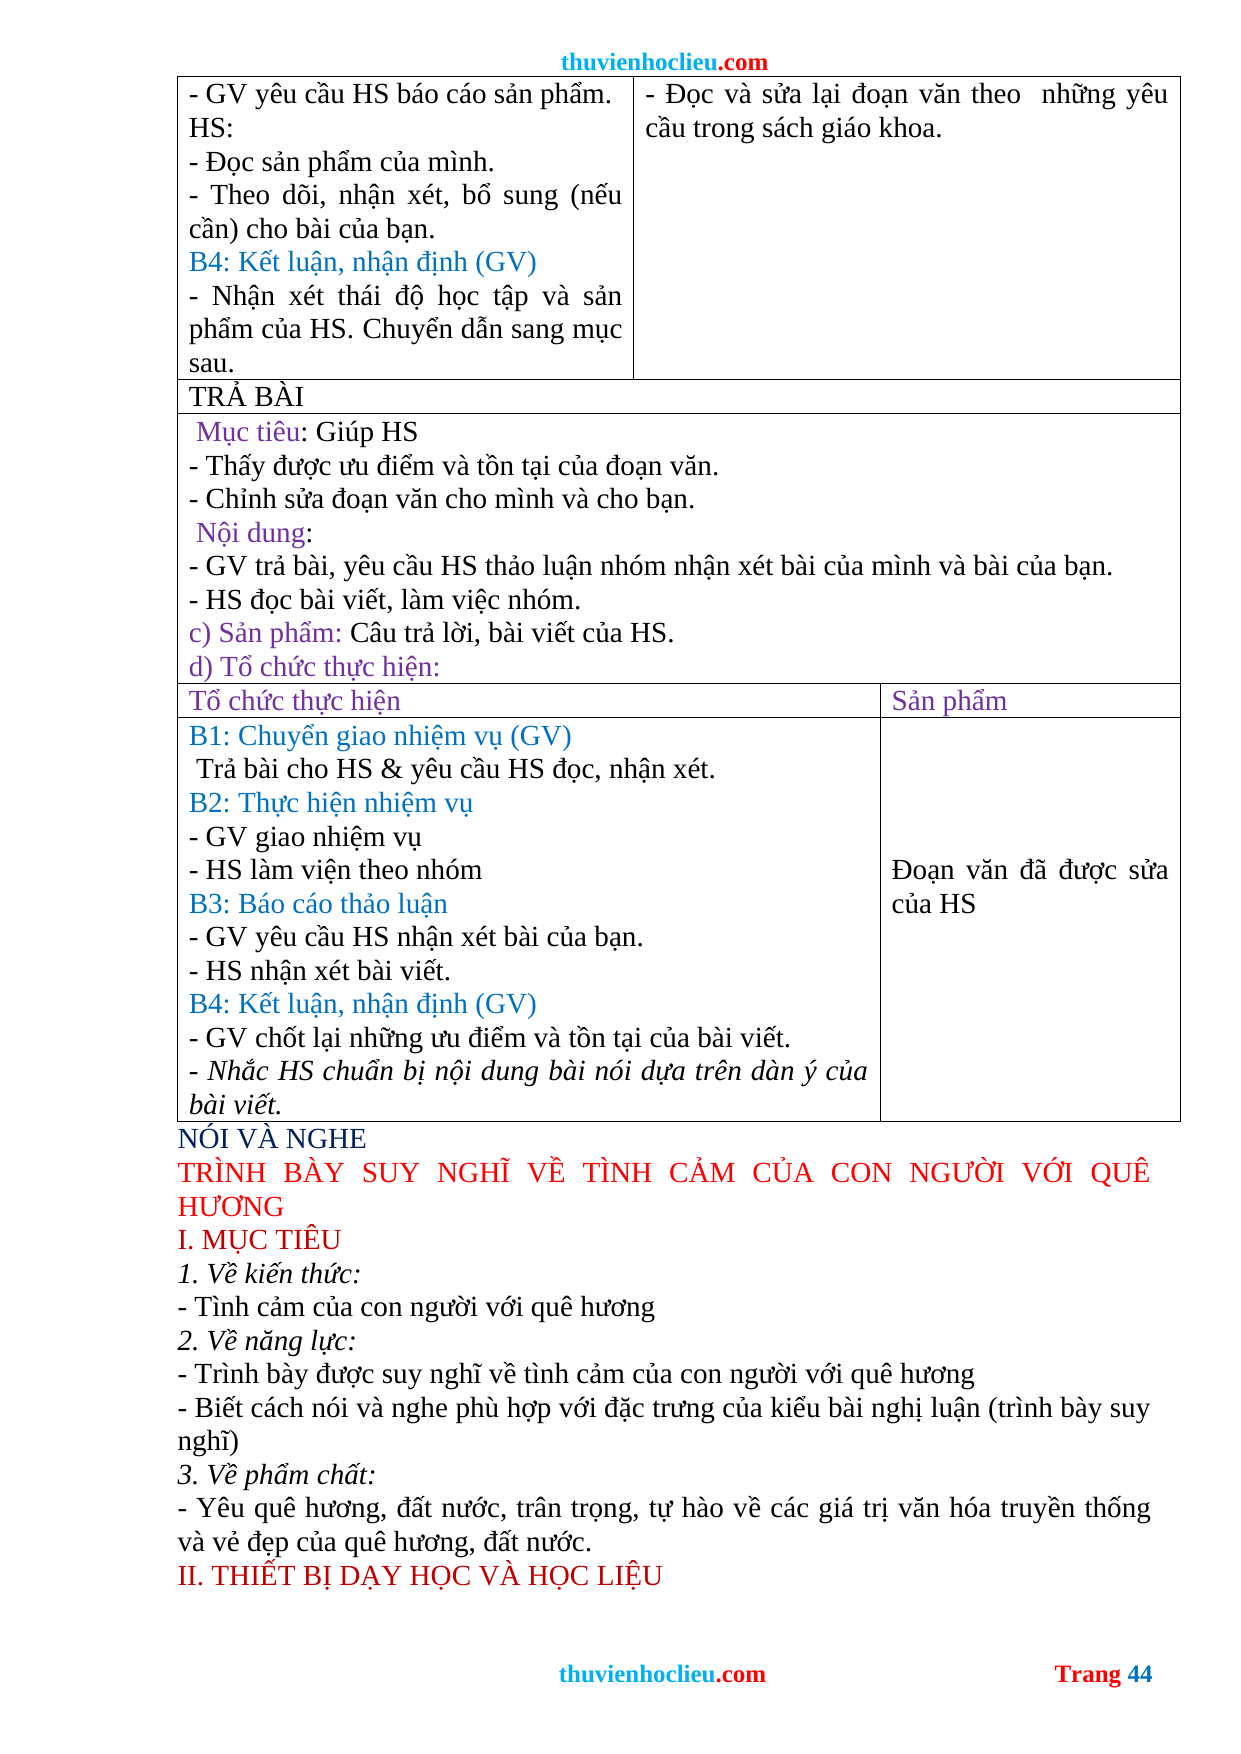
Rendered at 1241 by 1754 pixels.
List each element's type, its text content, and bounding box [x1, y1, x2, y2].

text TRÌNH BÀY SUY NGHĨ VỀ TÌNH CẢM CỦA CON NGƯỜI VỚI QUÊ HƯƠNG [177, 1155, 1152, 1222]
table_cell Tổ chức thực hiện [178, 684, 880, 717]
table_cell TRẢ BÀI [178, 380, 1180, 413]
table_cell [178, 77, 633, 378]
text I. MỤC TIÊU [177, 1222, 1152, 1256]
text II. THIẾT BỊ DẠY HỌC VÀ HỌC LIỆU [177, 1558, 1152, 1591]
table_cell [634, 77, 1180, 378]
text - Tình cảm của con người với quê hương [177, 1289, 1152, 1323]
text 1. Về kiến thức: [177, 1256, 1152, 1289]
table_cell Đoạn văn đã được sửa của HS [881, 718, 1180, 1121]
table_cell Mục tiêu: Giúp HS - Thấy được ưu điểm và tồn tại của đoạn văn. - Chỉnh sửa đoạn văn cho mình và cho bạn. Nội dung: - GV trả bài, yêu cầu HS thảo luận nhóm nhận xét bài của mình và bài của bạn. - HS đọc bài viết, làm việc nhóm. c) Sản phẩm: Câu trả lời, bài viết của HS. d) Tổ chức thực hiện: [178, 414, 1180, 682]
text 3. Về phẩm chất: [177, 1457, 1152, 1491]
text - Trình bày được suy nghĩ về tình cảm của con người với quê hương [177, 1356, 1152, 1390]
table_cell B1: Chuyển giao nhiệm vụ (GV) Trả bài cho HS & yêu cầu HS đọc, nhận xét. B2: Thực hiện nhiệm vụ - GV giao nhiệm vụ - HS làm viện theo nhóm B3: Báo cáo thảo luận - GV yêu cầu HS nhận xét bài của bạn. - HS nhận xét bài viết. B4: Kết luận, nhận định (GV) - GV chốt lại những ưu điểm và tồn tại của bài viết. - Nhắc HS chuẩn bị nội dung bài nói dựa trên dàn ý của bài viết. [178, 718, 880, 1121]
text 2. Về năng lực: [177, 1323, 1152, 1356]
table_cell Sản phẩm [881, 684, 1180, 717]
text - Biết cách nói và nghe phù hợp với đặc trưng của kiểu bài nghị luận (trình bày suy nghĩ) [177, 1390, 1152, 1457]
text NÓI VÀ NGHE [177, 1122, 1152, 1155]
text - Yêu quê hương, đất nước, trân trọng, tự hào về các giá trị văn hóa truyền thống và vẻ đẹp của quê hương, đất nước. [177, 1491, 1152, 1558]
